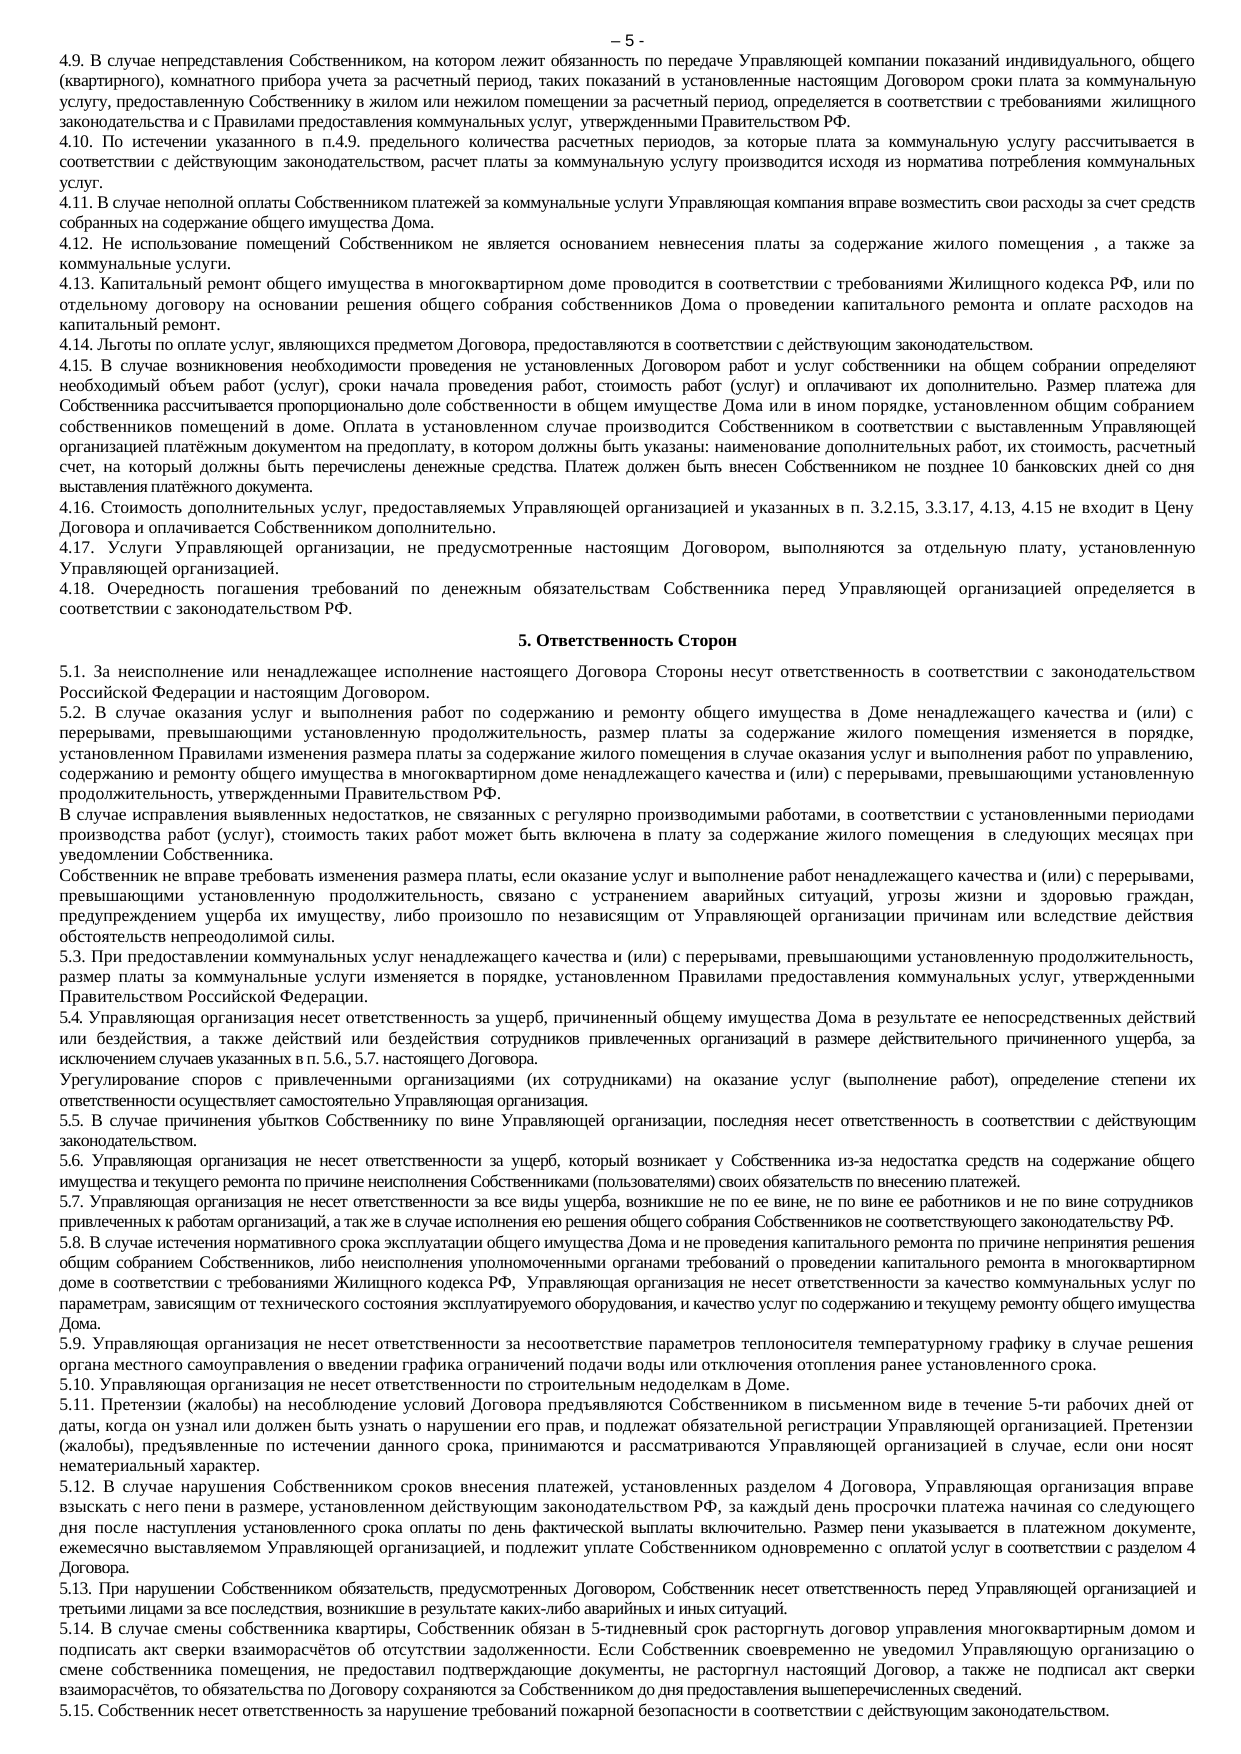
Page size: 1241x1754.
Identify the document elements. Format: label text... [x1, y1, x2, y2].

text 5.8. В случае истечения нормативного срока эксплуатации общего имущества Дома и не проведения капитального ремонта по причине непринятия решения общим собранием Собственников, либо неисполнения уполномоченными органами требований о проведении капитального ремонта в многоквартирном доме в соответствии с требованиями Жилищного кодекса РФ, Управляющая организация не несет ответственности за качество коммунальных услуг по параметрам, зависящим от технического состояния эксплуатируемого оборудования, и качество услуг по содержанию и текущему ремонту общего имущества Дома. [59, 1232, 1196, 1333]
text Урегулирование споров с привлеченными организациями (их сотрудниками) на оказание услуг (выполнение работ), определение степени их ответственности осуществляет самостоятельно Управляющая организация. [59, 1069, 1196, 1110]
text 5.5. В случае причинения убытков Собственнику по вине Управляющей организации, последняя несет ответственность в соответствии с действующим законодательством. [59, 1110, 1196, 1150]
text 5.2. В случае оказания услуг и выполнения работ по содержанию и ремонту общего имущества в Доме ненадлежащего качества и (или) с перерывами, превышающими установленную продолжительность, размер платы за содержание жилого помещения изменяется в порядке, установленном Правилами изменения размера платы за содержание жилого помещения в случае оказания услуг и выполнения работ по управлению, содержанию и ремонту общего имущества в многоквартирном доме ненадлежащего качества и (или) с перерывами, превышающими установленную продолжительность, утвержденными Правительством РФ. [59, 702, 1196, 803]
text 5.3. При предоставлении коммунальных услуг ненадлежащего качества и (или) с перерывами, превышающими установленную продолжительность, размер платы за коммунальные услуги изменяется в порядке, установленном Правилами предоставления коммунальных услуг, утвержденными Правительством Российской Федерации. [59, 946, 1196, 1007]
text 5.11. Претензии (жалобы) на несоблюдение условий Договора предъявляются Собственником в письменном виде в течение 5-ти рабочих дней от даты, когда он узнал или должен быть узнать о нарушении его прав, и подлежат обязательной регистрации Управляющей организацией. Претензии (жалобы), предъявленные по истечении данного срока, принимаются и рассматриваются Управляющей организацией в случае, если они носят нематериальный характер. [59, 1394, 1195, 1475]
text 4.18. Очередность погашения требований по денежным обязательствам Собственника перед Управляющей организацией определяется в соответствии с законодательством РФ. [59, 578, 1196, 618]
text 5.15. Собственник несет ответственность за нарушение требований пожарной безопасности в соответствии с действующим законодательством. [59, 1699, 1196, 1720]
text В случае исправления выявленных недостатков, не связанных с регулярно производимыми работами, в соответствии с установленными периодами производства работ (услуг), стоимость таких работ может быть включена в плату за содержание жилого помещения в следующих месяцах при уведомлении Собственника. [59, 803, 1196, 864]
text 4.11. В случае неполной оплаты Собственником платежей за коммунальные услуги Управляющая компания вправе возместить свои расходы за счет средств собранных на содержание общего имущества Дома. [59, 192, 1196, 233]
text 5.14. В случае смены собственника квартиры, Собственник обязан в 5-тидневный срок расторгнуть договор управления многоквартирным домом и подписать акт сверки взаиморасчётов об отсутствии задолженности. Если Собственник своевременно не уведомил Управляющую организацию о смене собственника помещения, не предоставил подтверждающие документы, не расторгнул настоящий Договор, а также не подписал акт сверки взаиморасчётов, то обязательства по Договору сохраняются за Собственником до дня предоставления вышеперечисленных сведений. [59, 1618, 1196, 1699]
text 4.12. Не использование помещений Собственником не является основанием невнесения платы за содержание жилого помещения , а также за коммунальные услуги. [59, 233, 1196, 273]
text 4.16. Стоимость дополнительных услуг, предоставляемых Управляющей организацией и указанных в п. 3.2.15, 3.3.17, 4.13, 4.15 не входит в Цену Договора и оплачивается Собственником дополнительно. [59, 497, 1196, 537]
text 4.14. Льготы по оплате услуг, являющихся предметом Договора, предоставляются в соответствии с действующим законодательством. [59, 334, 1196, 354]
text 4.17. Услуги Управляющей организации, не предусмотренные настоящим Договором, выполняются за отдельную плату, установленную Управляющей организацией. [59, 537, 1196, 578]
subtitle 5. Ответственность Сторон [59, 630, 1196, 650]
text 5.7. Управляющая организация не несет ответственности за все виды ущерба, возникшие не по ее вине, не по вине ее работников и не по вине сотрудников привлеченных к работам организаций, а так же в случае исполнения ею решения общего собрания Собственников не соответствующего законодательству РФ. [59, 1191, 1196, 1232]
text 4.9. В случае непредставления Собственником, на котором лежит обязанность по передаче Управляющей компании показаний индивидуального, общего (квартирного), комнатного прибора учета за расчетный период, таких показаний в установленные настоящим Договором сроки плата за коммунальную услугу, предоставленную Собственнику в жилом или нежилом помещении за расчетный период, определяется в соответствии с требованиями жилищного законодательства и с Правилами предоставления коммунальных услуг, утвержденными Правительством РФ. [59, 50, 1196, 131]
text 5.1. За неисполнение или ненадлежащее исполнение настоящего Договора Стороны несут ответственность в соответствии с законодательством Российской Федерации и настоящим Договором. [59, 661, 1196, 702]
text 5.12. В случае нарушения Собственником сроков внесения платежей, установленных разделом 4 Договора, Управляющая организация вправе взыскать с него пени в размере, установленном действующим законодательством РФ, за каждый день просрочки платежа начиная со следующего дня после наступления установленного срока оплаты по день фактической выплаты включительно. Размер пени указывается в платежном документе, ежемесячно выставляемом Управляющей организацией, и подлежит уплате Собственником одновременно с оплатой услуг в соответствии с разделом 4 Договора. [59, 1476, 1196, 1578]
text 5.4. Управляющая организация несет ответственность за ущерб, причиненный общему имущества Дома в результате ее непосредственных действий или бездействия, а также действий или бездействия сотрудников привлеченных организаций в размере действительного причиненного ущерба, за исключением случаев указанных в п. 5.6., 5.7. настоящего Договора. [59, 1007, 1196, 1068]
text 5.10. Управляющая организация не несет ответственности по строительным недоделкам в Доме. [59, 1374, 1195, 1394]
text 5.13. При нарушении Собственником обязательств, предусмотренных Договором, Собственник несет ответственность перед Управляющей организацией и третьими лицами за все последствия, возникшие в результате каких-либо аварийных и иных ситуаций. [59, 1578, 1196, 1618]
text 5.9. Управляющая организация не несет ответственности за несоответствие параметров теплоносителя температурному графику в случае решения органа местного самоуправления о введении графика ограничений подачи воды или отключения отопления ранее установленного срока. [59, 1333, 1195, 1374]
text 5.6. Управляющая организация не несет ответственности за ущерб, который возникает у Собственника из-за недостатка средств на содержание общего имущества и текущего ремонта по причине неисполнения Собственниками (пользователями) своих обязательств по внесению платежей. [59, 1150, 1196, 1191]
text 4.10. По истечении указанного в п.4.9. предельного количества расчетных периодов, за которые плата за коммунальную услугу рассчитывается в соответствии с действующим законодательством, расчет платы за коммунальную услугу производится исходя из норматива потребления коммунальных услуг. [59, 131, 1196, 192]
text 4.15. В случае возникновения необходимости проведения не установленных Договором работ и услуг собственники на общем собрании определяют необходимый объем работ (услуг), сроки начала проведения работ, стоимость работ (услуг) и оплачивают их дополнительно. Размер платежа для Собственника рассчитывается пропорционально доле собственности в общем имуществе Дома или в ином порядке, установленном общим собранием собственников помещений в доме. Оплата в установленном случае производится Собственником в соответствии с выставленным Управляющей организацией платёжным документом на предоплату, в котором должны быть указаны: наименование дополнительных работ, их стоимость, расчетный счет, на который должны быть перечислены денежные средства. Платеж должен быть внесен Собственником не позднее 10 банковских дней со дня выставления платёжного документа. [59, 354, 1196, 497]
text Собственник не вправе требовать изменения размера платы, если оказание услуг и выполнение работ ненадлежащего качества и (или) с перерывами, превышающими установленную продолжительность, связано с устранением аварийных ситуаций, угрозы жизни и здоровью граждан, предупреждением ущерба их имуществу, либо произошло по независящим от Управляющей организации причинам или вследствие действия обстоятельств непреодолимой силы. [59, 864, 1196, 946]
text 4.13. Капитальный ремонт общего имущества в многоквартирном доме проводится в соответствии с требованиями Жилищного кодекса РФ, или по отдельному договору на основании решения общего собрания собственников Дома о проведении капитального ремонта и оплате расходов на капитальный ремонт. [59, 273, 1196, 334]
